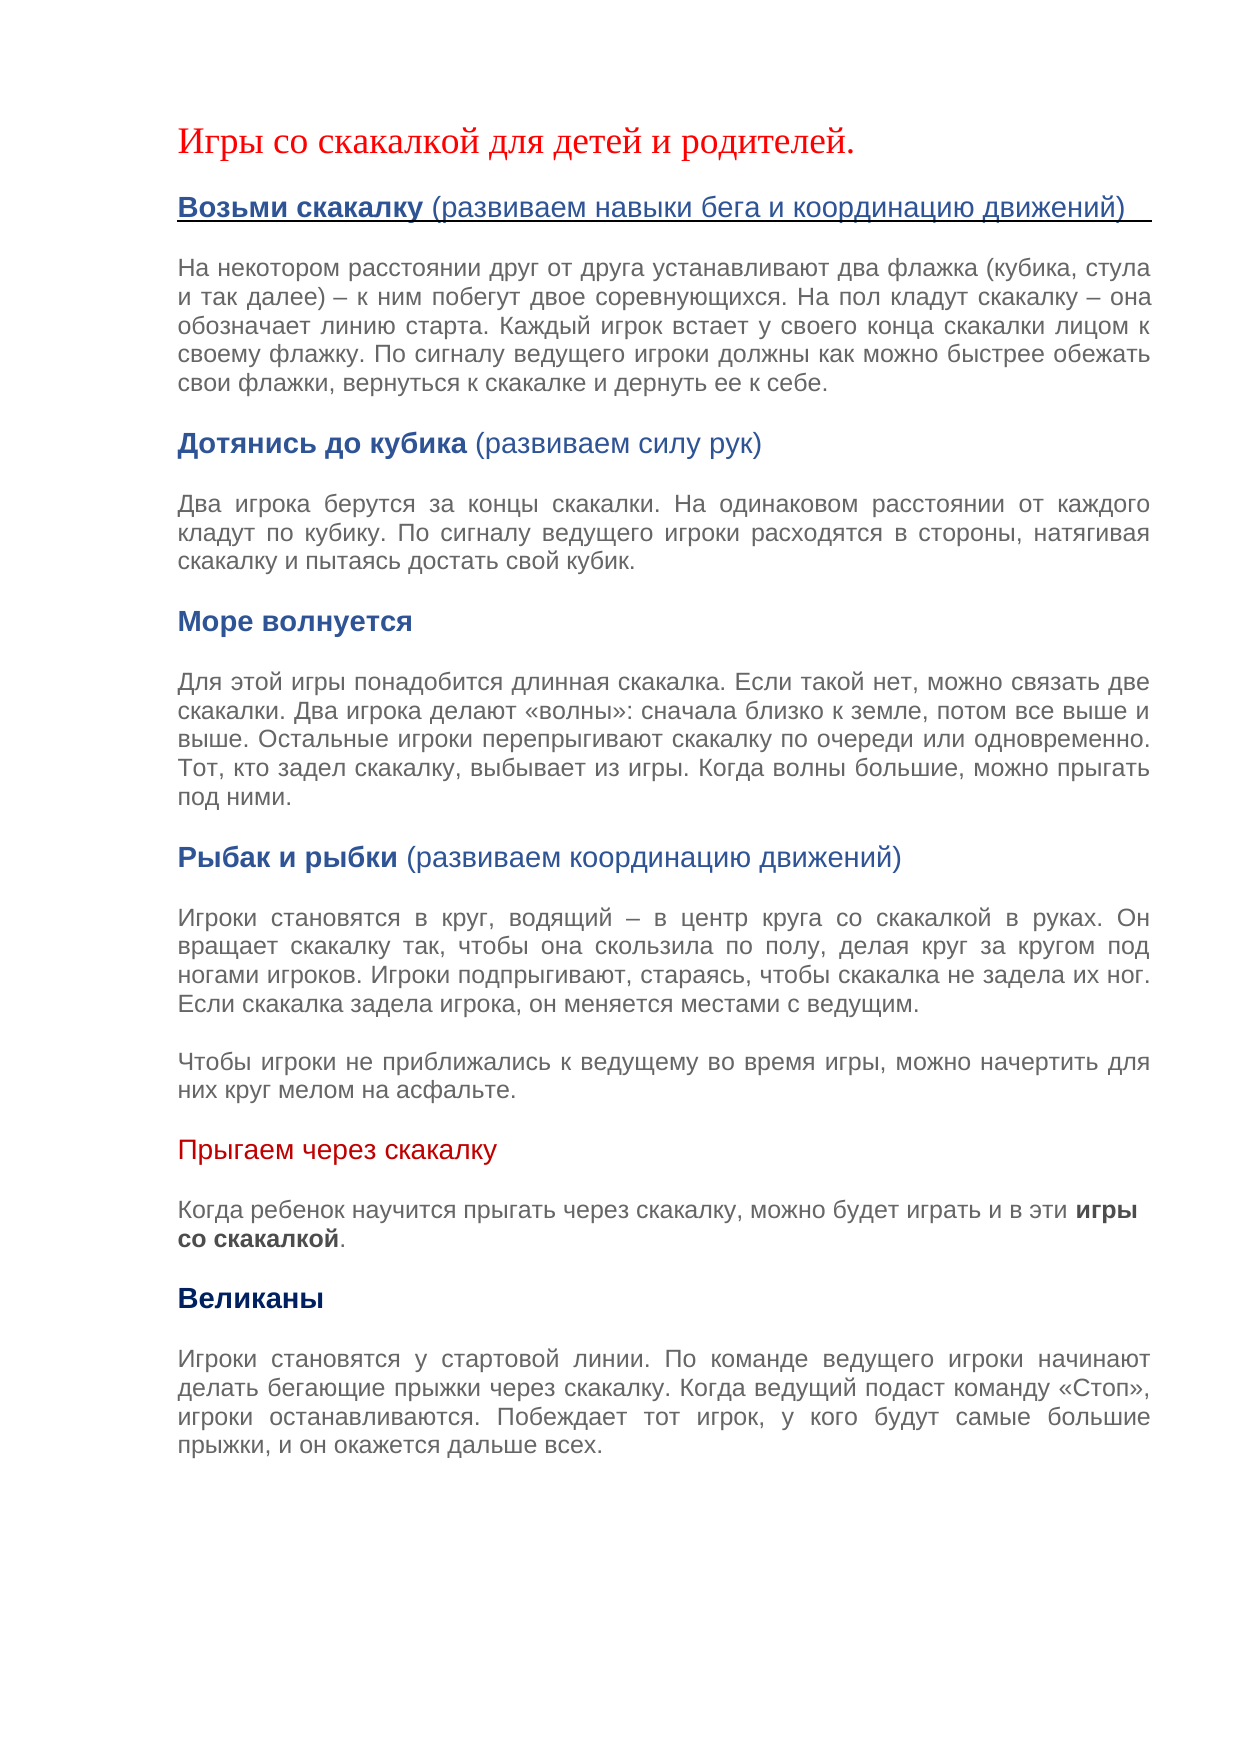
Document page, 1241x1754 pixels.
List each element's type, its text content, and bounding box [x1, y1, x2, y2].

text Игры со скакалкой для детей и родителей. [177, 118, 1152, 161]
text На некотором расстоянии друг от друга устанавливают два флажка (кубика, стула и так далее) – к ним побегут двое соревнующихся. На пол кладут скакалку – она обозначает линию старта. Каждый игрок встает у своего конца скакалки лицом к своему флажку. По сигналу ведущего игроки должны как можно быстрее обежать свои флажки, вернуться к скакалке и дернуть ее к себе. [177, 253, 1152, 397]
text Прыгаем через скакалку [177, 1133, 1152, 1166]
text Для этой игры понадобится длинная скакалка. Если такой нет, можно связать две скакалки. Два игрока делают «волны»: сначала близко к земле, потом все выше и выше. Остальные игроки перепрыгивают скакалку по очереди или одновременно. Тот, кто задел скакалку, выбывает из игры. Когда волны большие, можно прыгать под ними. [177, 667, 1152, 811]
text Море волнуется [177, 604, 1152, 638]
text Возьми скакалку (развиваем навыки бега и координацию движений) [177, 190, 1152, 220]
text Игроки становятся в круг, водящий – в центр круга со скакалкой в руках. Он вращает скакалку так, чтобы она скользила по полу, делая круг за кругом под ногами игроков. Игроки подпрыгивают, стараясь, чтобы скакалка не задела их ног. Если скакалка задела игрока, он меняется местами с ведущим. [177, 902, 1152, 1017]
text Когда ребенок научится прыгать через скакалку, можно будет играть и в эти игры со скакалкой. [177, 1195, 1152, 1252]
text Дотянись до кубика (развиваем силу рук) [177, 426, 1152, 459]
text Рыбак и рыбки (развиваем координацию движений) [177, 840, 1152, 873]
text Два игрока берутся за концы скакалки. На одинаковом расстоянии от каждого кладут по кубику. По сигналу ведущего игроки расходятся в стороны, натягивая скакалку и пытаясь достать свой кубик. [177, 489, 1152, 575]
text Великаны [177, 1282, 1152, 1315]
text Игроки становятся у стартовой линии. По команде ведущего игроки начинают делать бегающие прыжки через скакалку. Когда ведущий подаст команду «Стоп», игроки останавливаются. Побеждает тот игрок, у кого будут самые большие прыжки, и он окажется дальше всех. [177, 1344, 1152, 1459]
text Чтобы игроки не приближались к ведущему во время игры, можно начертить для них круг мелом на асфальте. [177, 1047, 1152, 1104]
